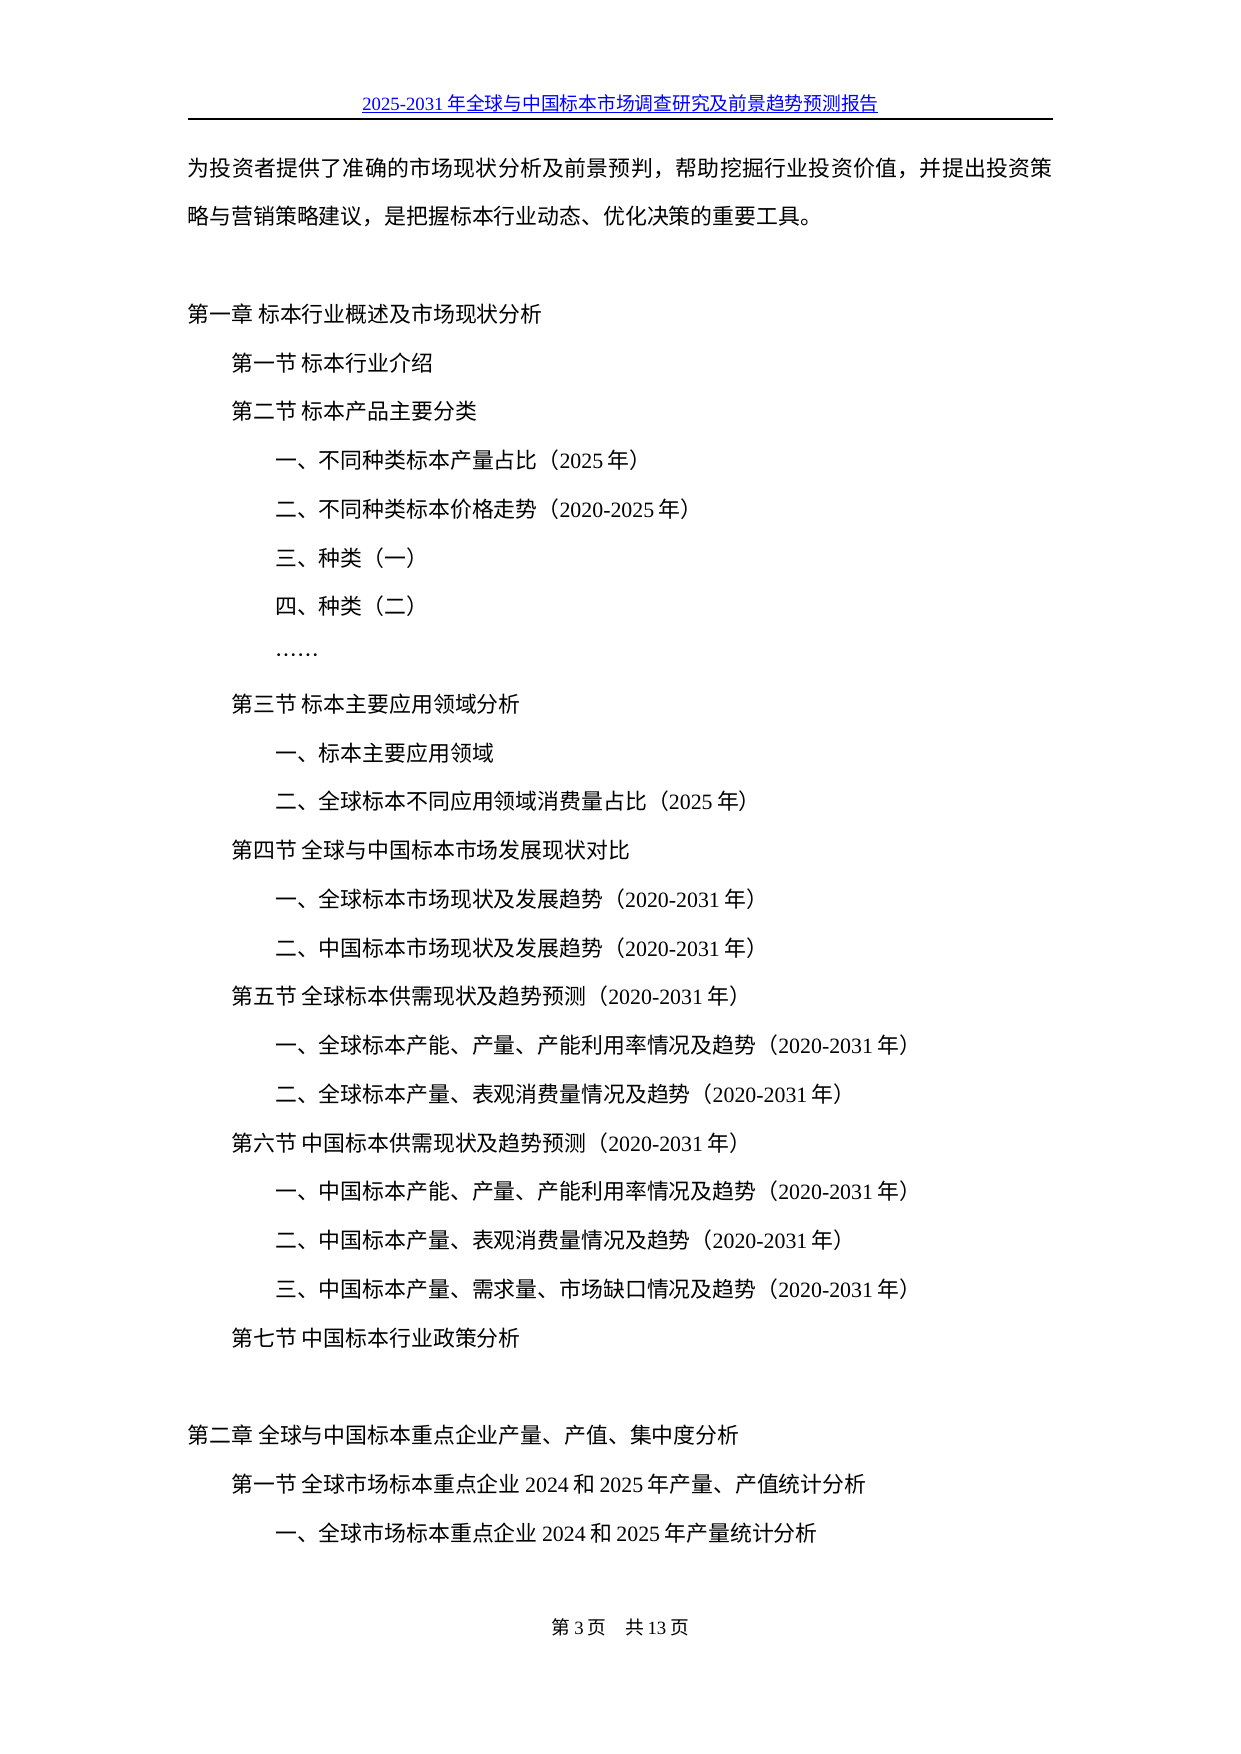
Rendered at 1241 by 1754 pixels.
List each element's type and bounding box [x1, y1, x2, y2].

text [187, 150, 1053, 1548]
